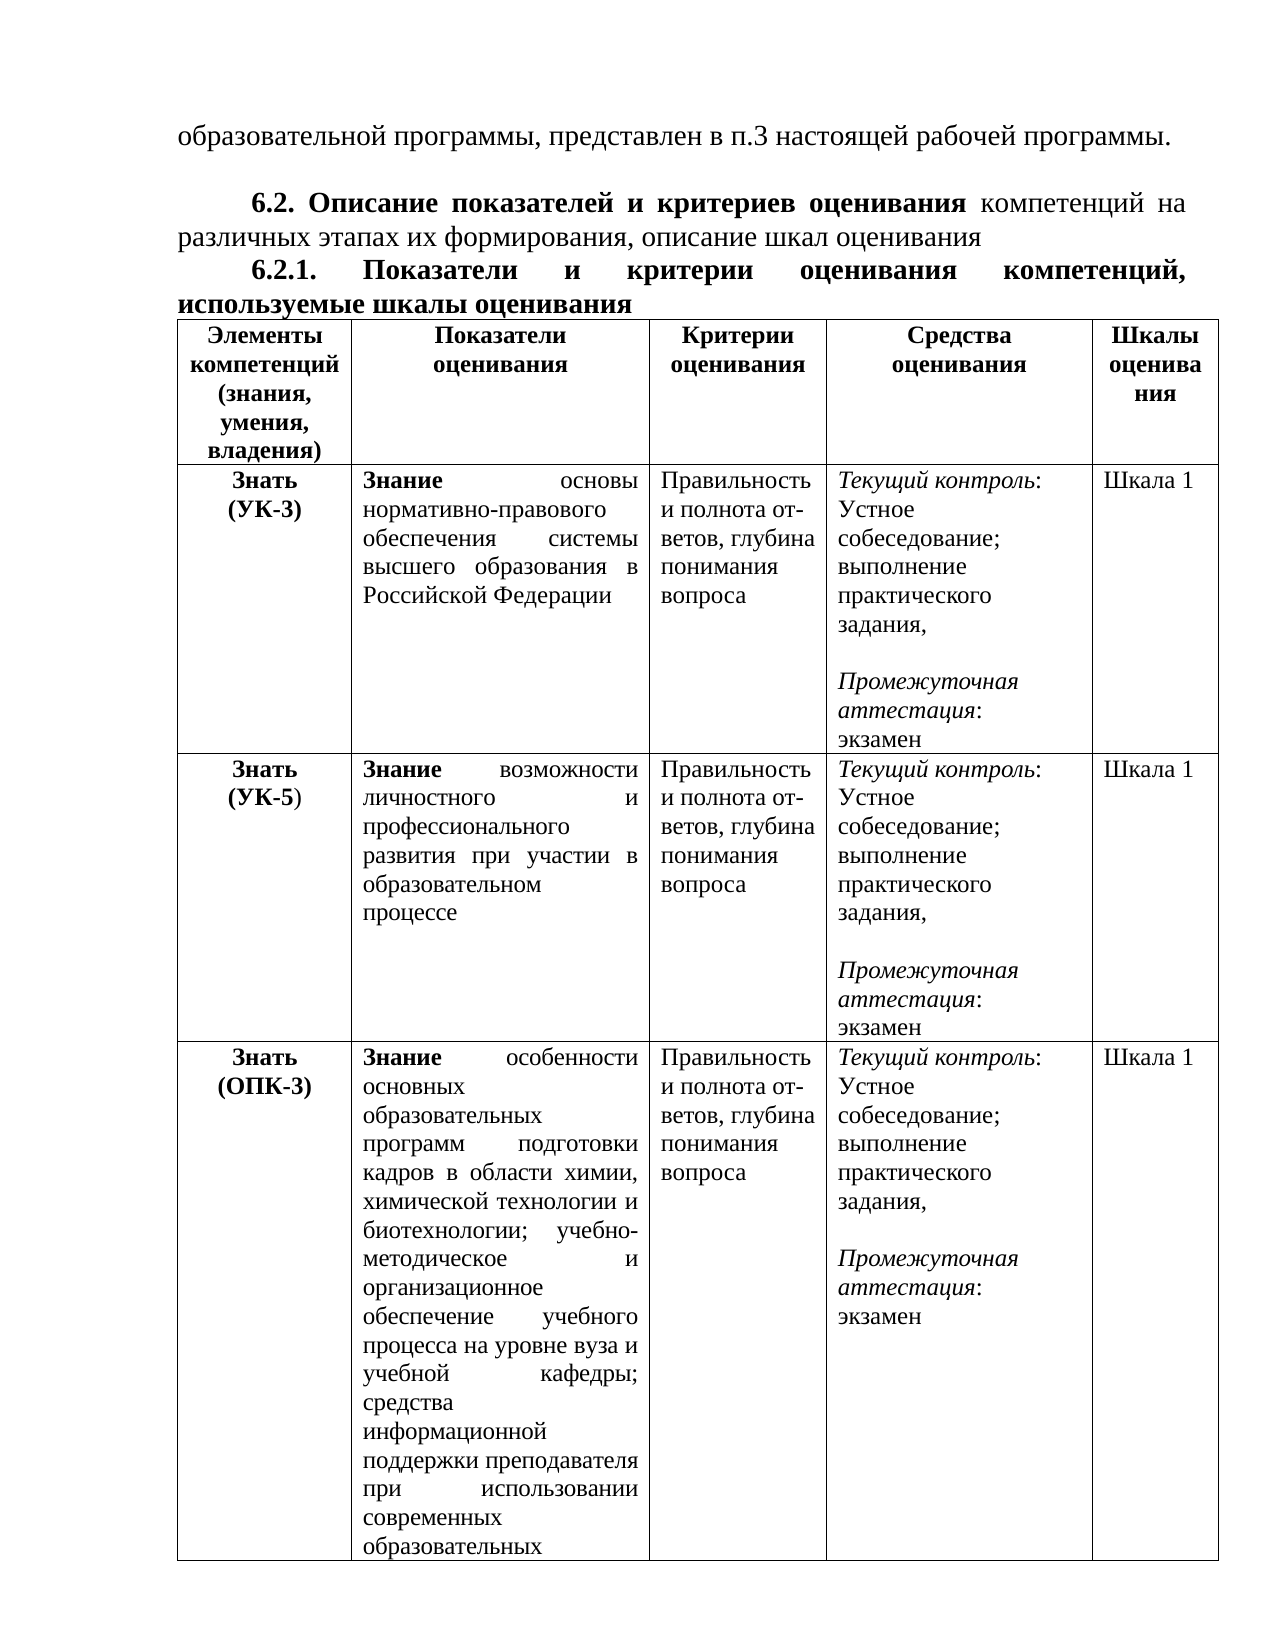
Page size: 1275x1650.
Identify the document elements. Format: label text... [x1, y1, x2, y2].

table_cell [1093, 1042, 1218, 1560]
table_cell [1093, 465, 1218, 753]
text 6.2.1. Показатели и критерии оценивания компетенций, используемые шкалы оценивания [177, 252, 1186, 319]
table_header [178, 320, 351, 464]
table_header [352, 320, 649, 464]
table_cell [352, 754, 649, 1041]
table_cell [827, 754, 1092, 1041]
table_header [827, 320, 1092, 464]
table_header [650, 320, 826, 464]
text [177, 118, 1186, 152]
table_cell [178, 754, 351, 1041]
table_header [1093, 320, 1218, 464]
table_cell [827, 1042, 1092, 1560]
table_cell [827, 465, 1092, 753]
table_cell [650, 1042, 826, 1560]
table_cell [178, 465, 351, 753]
text 6.2. Описание показателей и критериев оценивания компетенций на различных этапах их формирования, описание шкал оценивания [177, 185, 1186, 252]
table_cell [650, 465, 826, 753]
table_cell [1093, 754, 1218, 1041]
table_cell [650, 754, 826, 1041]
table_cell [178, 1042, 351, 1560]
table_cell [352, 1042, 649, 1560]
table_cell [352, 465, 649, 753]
